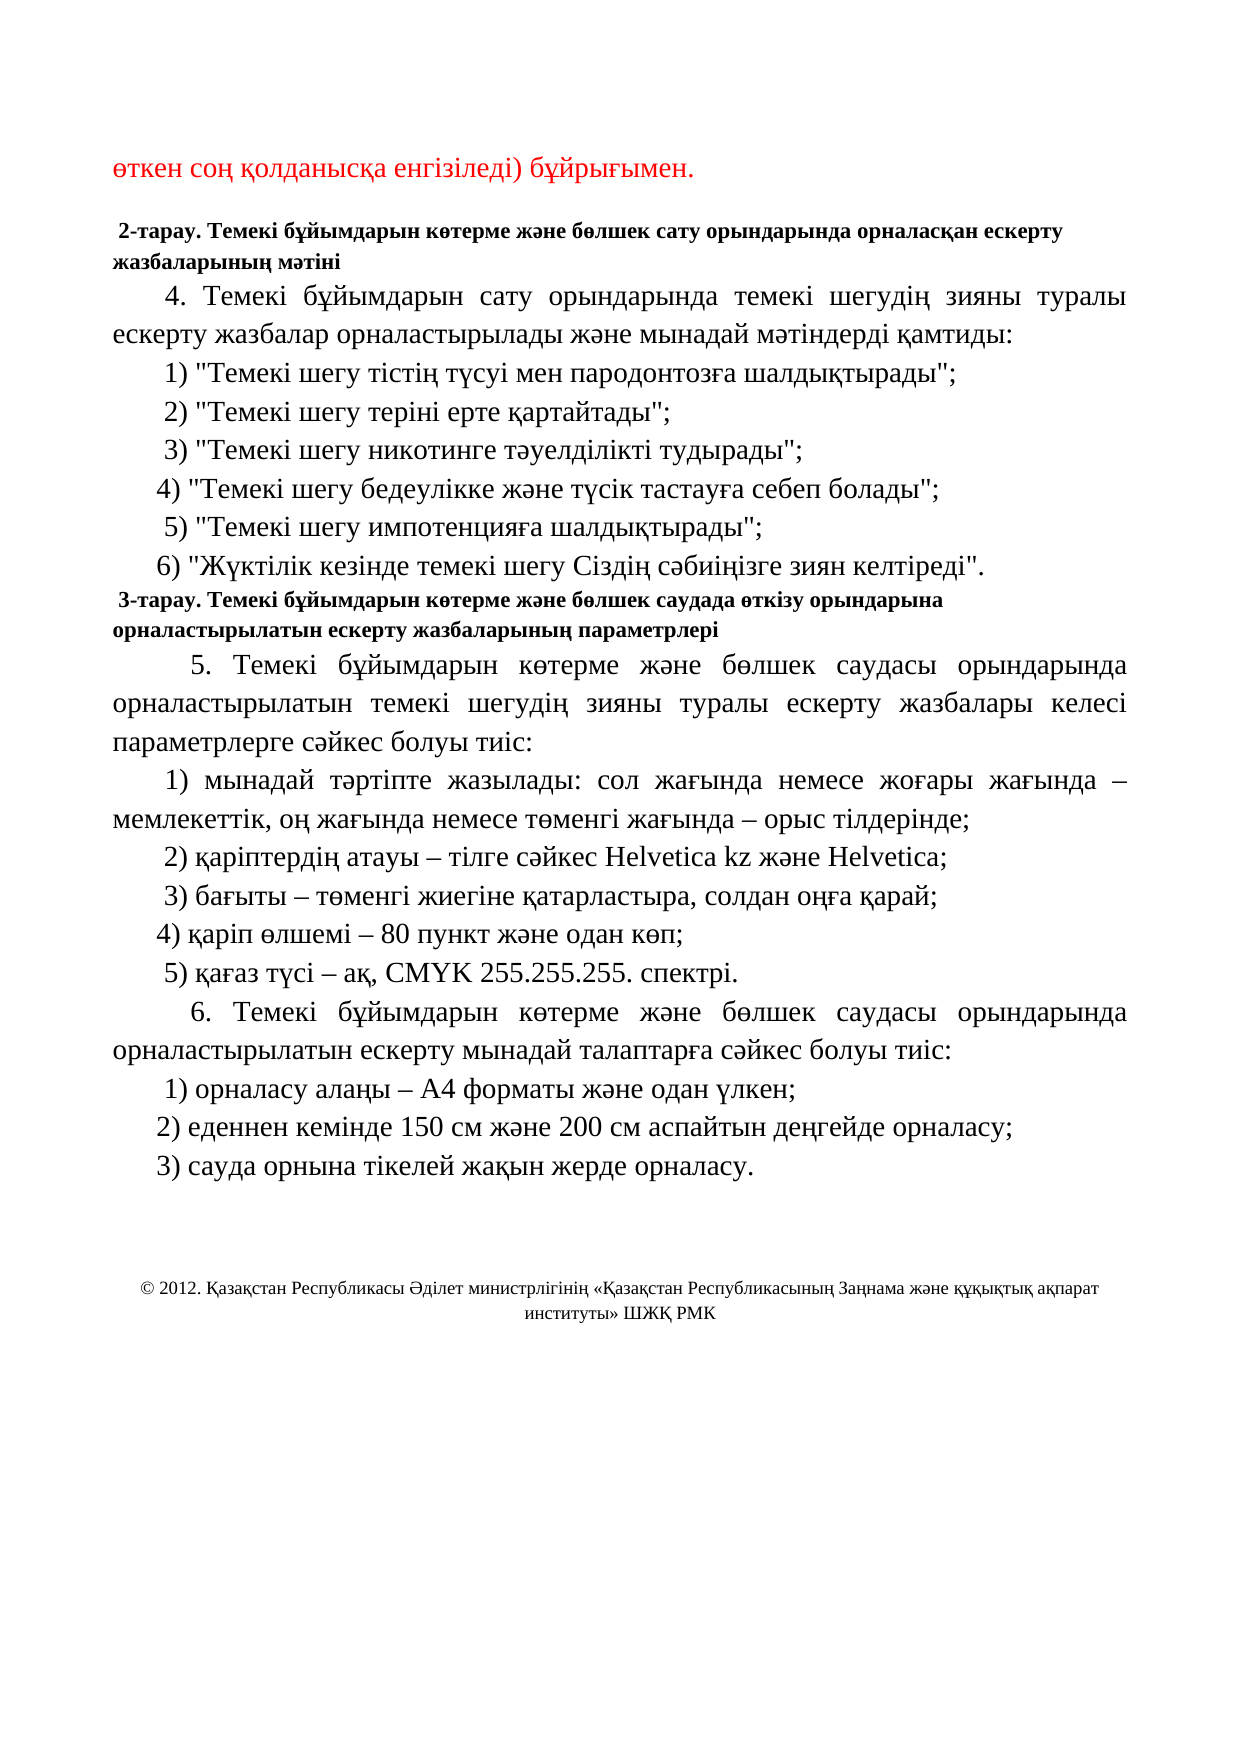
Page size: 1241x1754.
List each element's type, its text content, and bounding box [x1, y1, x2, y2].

text 3) "Темекі шегу никотинге тәуелділікті тудырады"; [112, 432, 1128, 466]
text 1) орналасу алаңы – А4 форматы және одан үлкен; [112, 1071, 1128, 1104]
text 3-тарау. Темекі бұйымдарын көтерме және бөлшек саудада өткізу орындарына орналастырылатын ескерту жазбаларының параметрлері [112, 586, 1128, 643]
text 2-тарау. Темекі бұйымдарын көтерме және бөлшек сату орындарында орналасқан ескерту жазбаларының мәтіні [112, 218, 1128, 274]
text 1) мынадай тәртіпте жазылады: сол жағында немесе жоғары жағында – мемлекеттік, оң жағында немесе төменгі жағында – орыс тілдерінде; [112, 762, 1128, 834]
text 3) бағыты – төменгі жиегіне қатарластыра, солдан оңға қарай; [112, 878, 1128, 912]
text 5. Темекі бұйымдарын көтерме және бөлшек саудасы орындарында орналастырылатын темекі шегудің зияны туралы ескерту жазбалары келесі параметрлерге сәйкес болуы тиіс: [112, 647, 1128, 757]
text 5) қағаз түсі – ақ, СMYK 255.255.255. спектрі. [112, 955, 1128, 989]
text 5) "Темекі шегу импотенцияға шалдықтырады"; [112, 509, 1128, 543]
text 6) "Жүктілік кезінде темекі шегу Сіздің сәбиіңізге зиян келтіреді". [112, 548, 1128, 581]
text 1) "Темекі шегу тістің түсуі мен пародонтозға шалдықтырады"; [112, 355, 1128, 389]
text 4) қаріп өлшемі – 80 пункт және одан көп; [112, 917, 1128, 950]
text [112, 150, 1128, 214]
text © 2012. Қазақстан Республикасы Әділет министрлігінің «Қазақстан Республикасының Заңнама және құқықтық ақпарат институты» ШЖҚ РМК [112, 1277, 1128, 1323]
text 3) сауда орнына тікелей жақын жерде орналасу. [112, 1148, 1128, 1181]
text 2) "Темекі шегу теріні ерте қартайтады"; [112, 394, 1128, 427]
text 2) қаріптердің атауы – тілге сәйкес Helvetica kz және Helvetica; [112, 839, 1128, 873]
text 2) еденнен кемінде 150 см және 200 см аспайтын деңгейде орналасу; [112, 1109, 1128, 1143]
text 6. Темекі бұйымдарын көтерме және бөлшек саудасы орындарында орналастырылатын ескерту мынадай талаптарға сәйкес болуы тиіс: [112, 994, 1128, 1066]
text 4. Темекі бұйымдарын сату орындарында темекі шегудің зияны туралы ескерту жазбалар орналастырылады және мынадай мәтіндерді қамтиды: [112, 278, 1128, 350]
text 4) "Темекі шегу бедеулікке және түсік тастауға себеп болады"; [112, 471, 1128, 504]
